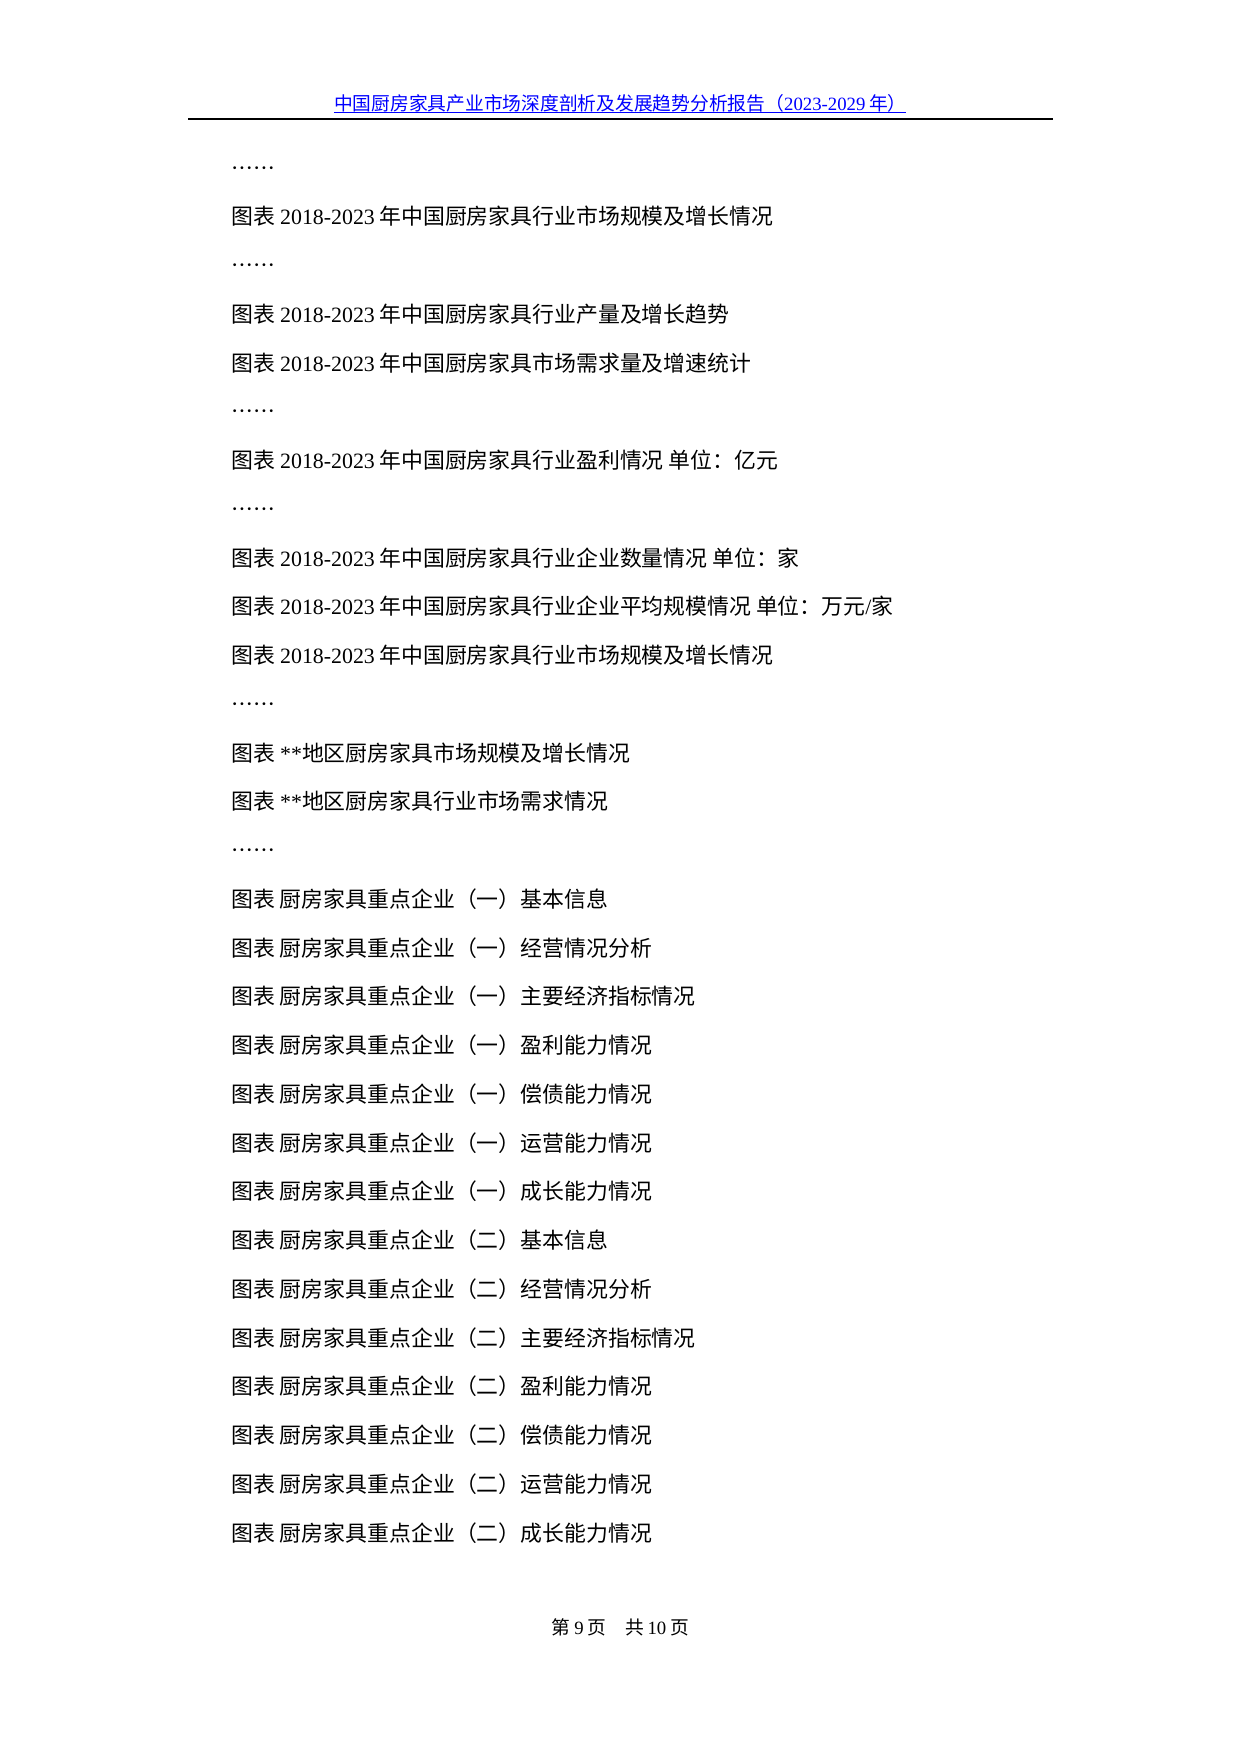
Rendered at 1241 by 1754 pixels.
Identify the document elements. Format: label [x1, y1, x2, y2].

text [187, 150, 1053, 1548]
